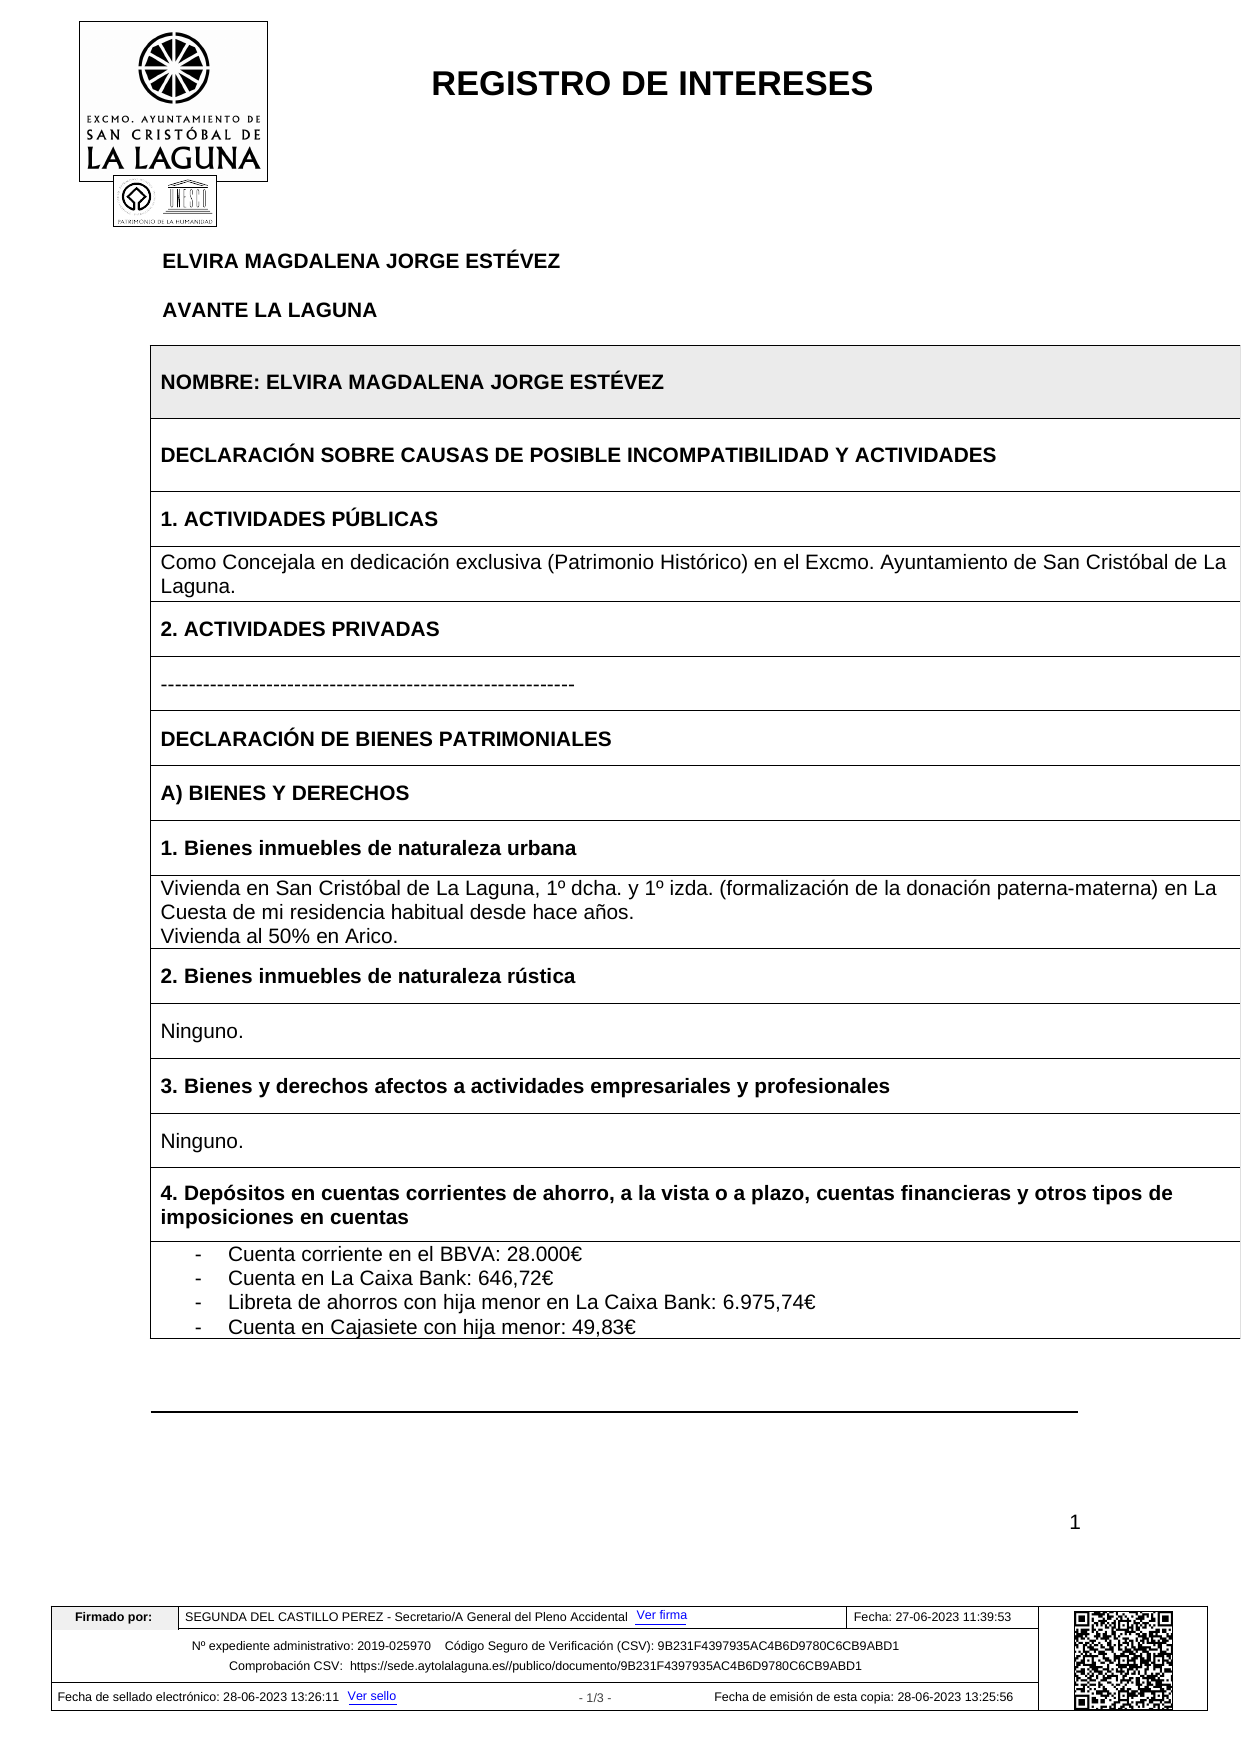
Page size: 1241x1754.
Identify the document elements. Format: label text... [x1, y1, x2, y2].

table_cell 2. ACTIVIDADES PRIVADAS [151, 602, 1240, 656]
picture [80, 22, 267, 181]
table_cell 2. Bienes inmuebles de naturaleza rústica [151, 949, 1240, 1003]
table_cell Como Concejala en dedicación exclusiva (Patrimonio Histórico) en el Excmo. Ayuntamiento de San Cristóbal de La Laguna. [151, 547, 1240, 601]
table_header Firmado por: [52, 1607, 178, 1628]
table_cell Fecha de sellado electrónico: 28-06-2023 13:26:11 Ver sello - 1/3 - Fecha de emisión de esta copia: 28-06-2023 13:25:56 [52, 1683, 1038, 1710]
text AVANTE LA LAGUNA [162, 297, 1201, 321]
table_header SEGUNDA DEL CASTILLO PEREZ - Secretario/A General del Pleno Accidental Ver firma [179, 1607, 846, 1628]
table_header NOMBRE: ELVIRA MAGDALENA JORGE ESTÉVEZ [151, 346, 1240, 418]
table_cell ----------------------------------------------------------- [151, 657, 1240, 710]
table_cell 3. Bienes y derechos afectos a actividades empresariales y profesionales [151, 1059, 1240, 1112]
table_cell Ninguno. [151, 1114, 1240, 1167]
table_cell Vivienda en San Cristóbal de La Laguna, 1º dcha. y 1º izda. (formalización de la donación paterna-materna) en La Cuesta de mi residencia habitual desde hace años. Vivienda al 50% en Arico. [151, 876, 1240, 948]
table_cell DECLARACIÓN DE BIENES PATRIMONIALES [151, 711, 1240, 765]
table_header [1039, 1607, 1207, 1710]
table_cell A) BIENES Y DERECHOS [151, 766, 1240, 820]
table_cell Ninguno. [151, 1004, 1240, 1058]
table_cell 1. ACTIVIDADES PÚBLICAS [151, 492, 1240, 546]
text 1 [42, 1510, 1081, 1534]
picture [114, 176, 216, 226]
table_cell 1. Bienes inmuebles de naturaleza urbana [151, 821, 1240, 875]
picture [1075, 1612, 1172, 1709]
text ELVIRA MAGDALENA JORGE ESTÉVEZ [162, 249, 1201, 273]
table_cell - Cuenta corriente en el BBVA: 28.000€ - Cuenta en La Caixa Bank: 646,72€ - Libreta de ahorros con hija menor en La Caixa Bank: 6.975,74€ - Cuenta en Cajasiete con hija menor: 49,83€ [151, 1242, 1240, 1338]
table_cell 4. Depósitos en cuentas corrientes de ahorro, a la vista o a plazo, cuentas financieras y otros tipos de imposiciones en cuentas [151, 1168, 1240, 1241]
table_cell DECLARACIÓN SOBRE CAUSAS DE POSIBLE INCOMPATIBILIDAD Y ACTIVIDADES [151, 419, 1240, 491]
table_cell Nº expediente administrativo: 2019-025970 Código Seguro de Verificación (CSV): 9B231F4397935AC4B6D9780C6CB9ABD1 Comprobación CSV: https://sede.aytolalaguna.es//publico/documento/9B231F4397935AC4B6D9780C6CB9ABD1 [52, 1629, 1038, 1682]
table_header Fecha: 27-06-2023 11:39:53 [847, 1607, 1038, 1628]
